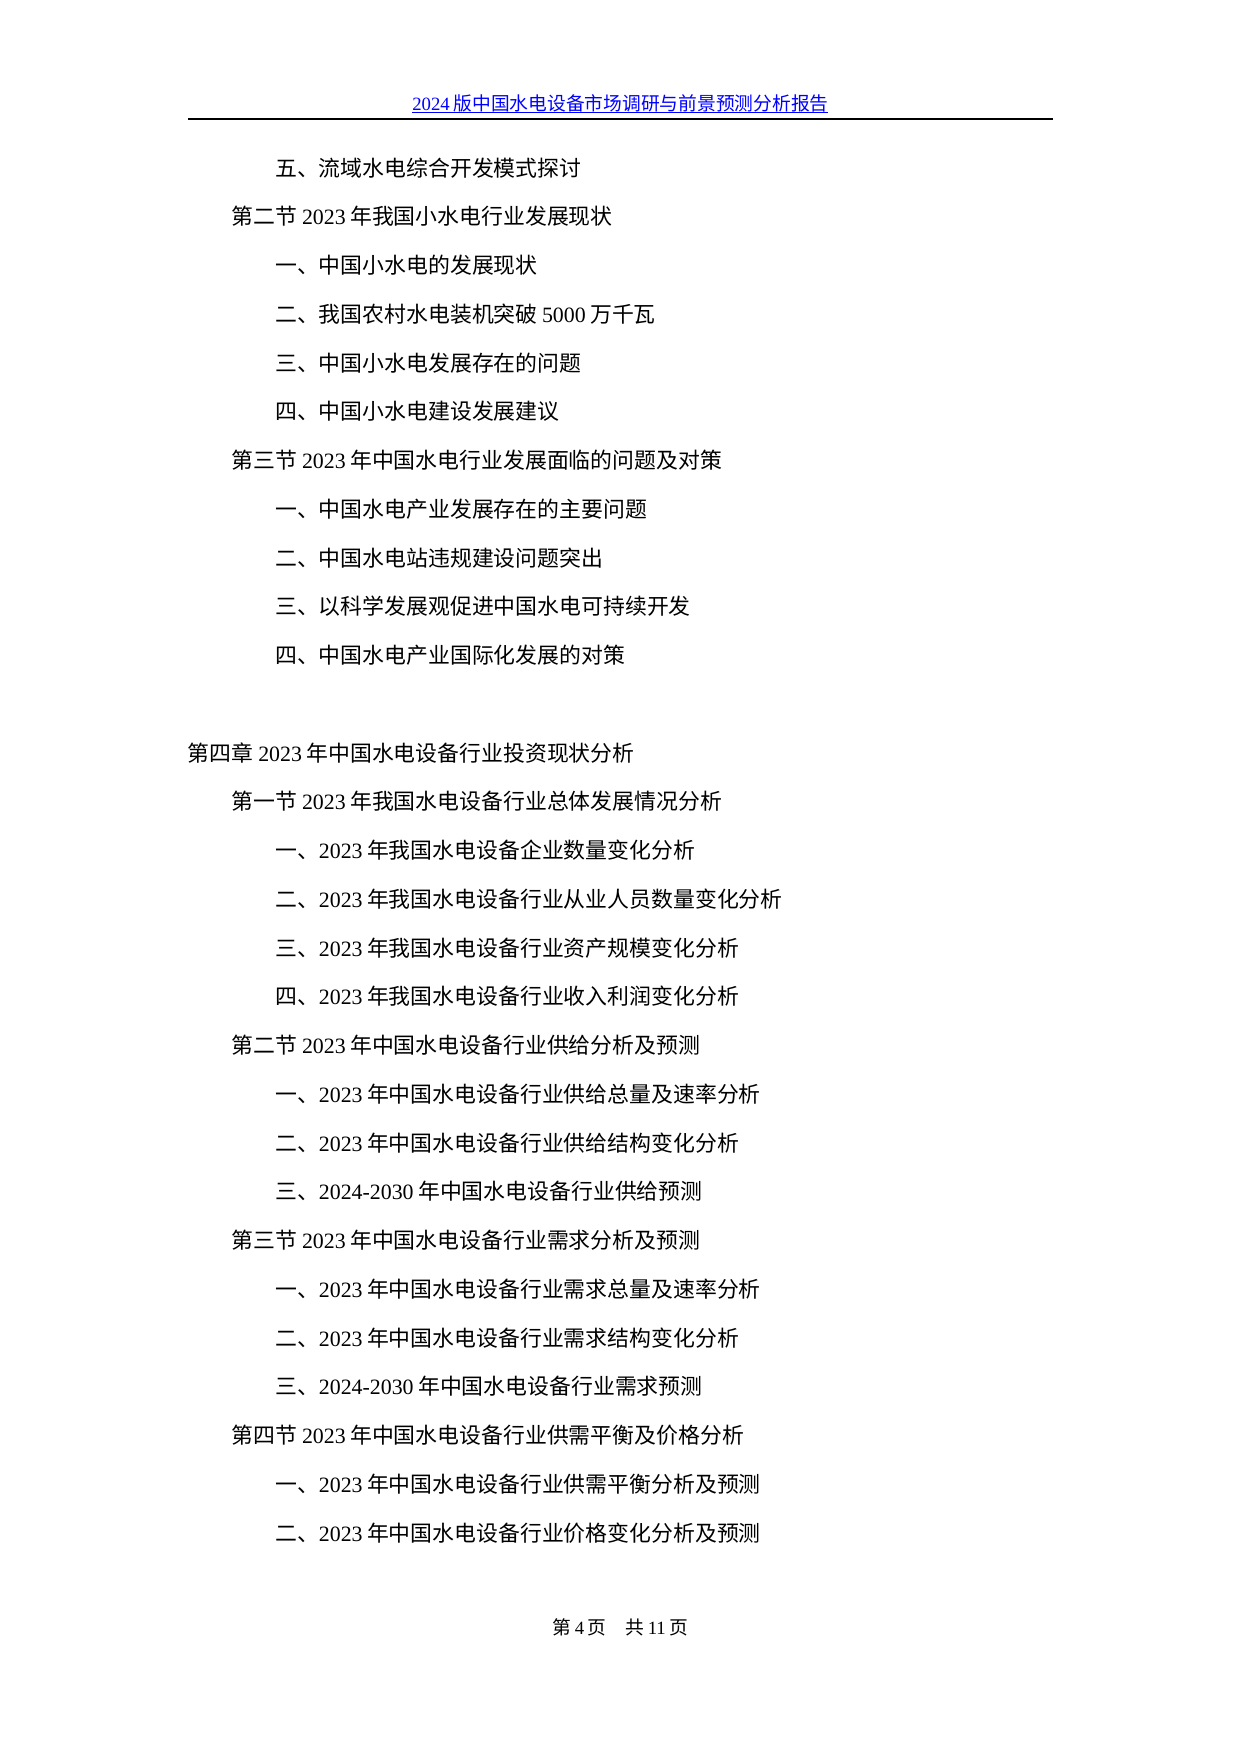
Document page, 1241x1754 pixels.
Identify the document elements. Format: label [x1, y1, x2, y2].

text [187, 150, 1053, 1548]
